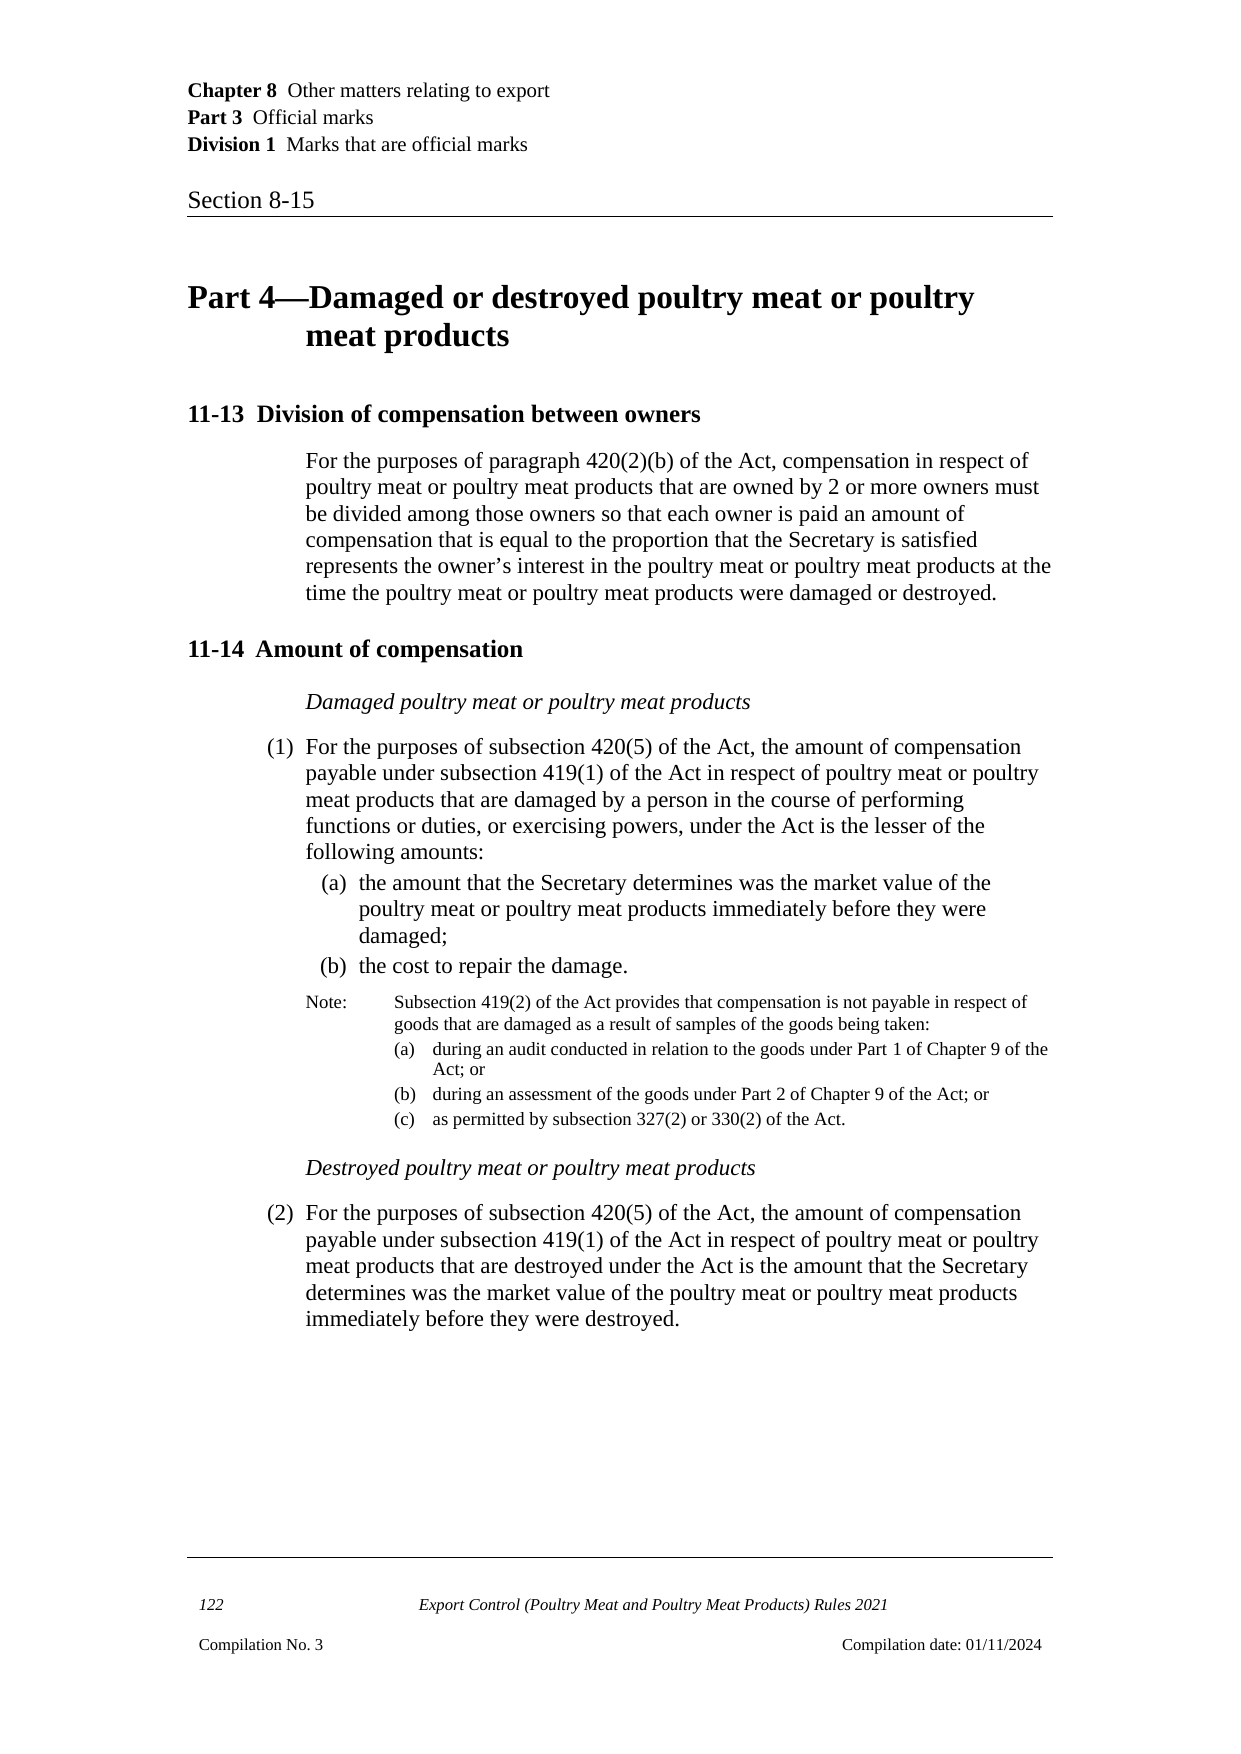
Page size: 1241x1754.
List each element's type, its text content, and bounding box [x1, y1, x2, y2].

text (c) as permitted by subsection 327(2) or 330(2) of the Act. [394, 1109, 1053, 1129]
text 11-14 Amount of compensation [187, 634, 1053, 663]
text (a) during an audit conducted in relation to the goods under Part 1 of Chapter 9 of the Act; or [394, 1038, 1053, 1080]
text (a) the amount that the Secretary determines was the market value of the poultry meat or poultry meat products immediately before they were damaged; [187, 869, 1053, 948]
text Destroyed poultry meat or poultry meat products [305, 1154, 1053, 1181]
text (2) For the purposes of subsection 420(5) of the Act, the amount of compensation payable under subsection 419(1) of the Act in respect of poultry meat or poultry meat products that are destroyed under the Act is the amount that the Secretary determines was the market value of the poultry meat or poultry meat products immediately before they were destroyed. [187, 1199, 1053, 1331]
text (b) during an assessment of the goods under Part 2 of Chapter 9 of the Act; or [394, 1084, 1053, 1104]
text For the purposes of paragraph 420(2)(b) of the Act, compensation in respect of poultry meat or poultry meat products that are owned by 2 or more owners must be divided among those owners so that each owner is paid an amount of compensation that is equal to the proportion that the Secretary is satisfied represents the owner’s interest in the poultry meat or poultry meat products at the time the poultry meat or poultry meat products were damaged or destroyed. [187, 447, 1053, 605]
text (1) For the purposes of subsection 420(5) of the Act, the amount of compensation payable under subsection 419(1) of the Act in respect of poultry meat or poultry meat products that are damaged by a person in the course of performing functions or duties, or exercising powers, under the Act is the lesser of the following amounts: [187, 733, 1053, 865]
text Damaged poultry meat or poultry meat products [305, 688, 1053, 714]
text (b) the cost to repair the damage. [187, 952, 1053, 978]
text Note: Subsection 419(2) of the Act provides that compensation is not payable in respect of goods that are damaged as a result of samples of the goods being taken: [305, 991, 1053, 1034]
text 11-13 Division of compensation between owners [187, 399, 1053, 428]
text Part 4—Damaged or destroyed poultry meat or poultry meat products [187, 277, 1053, 353]
